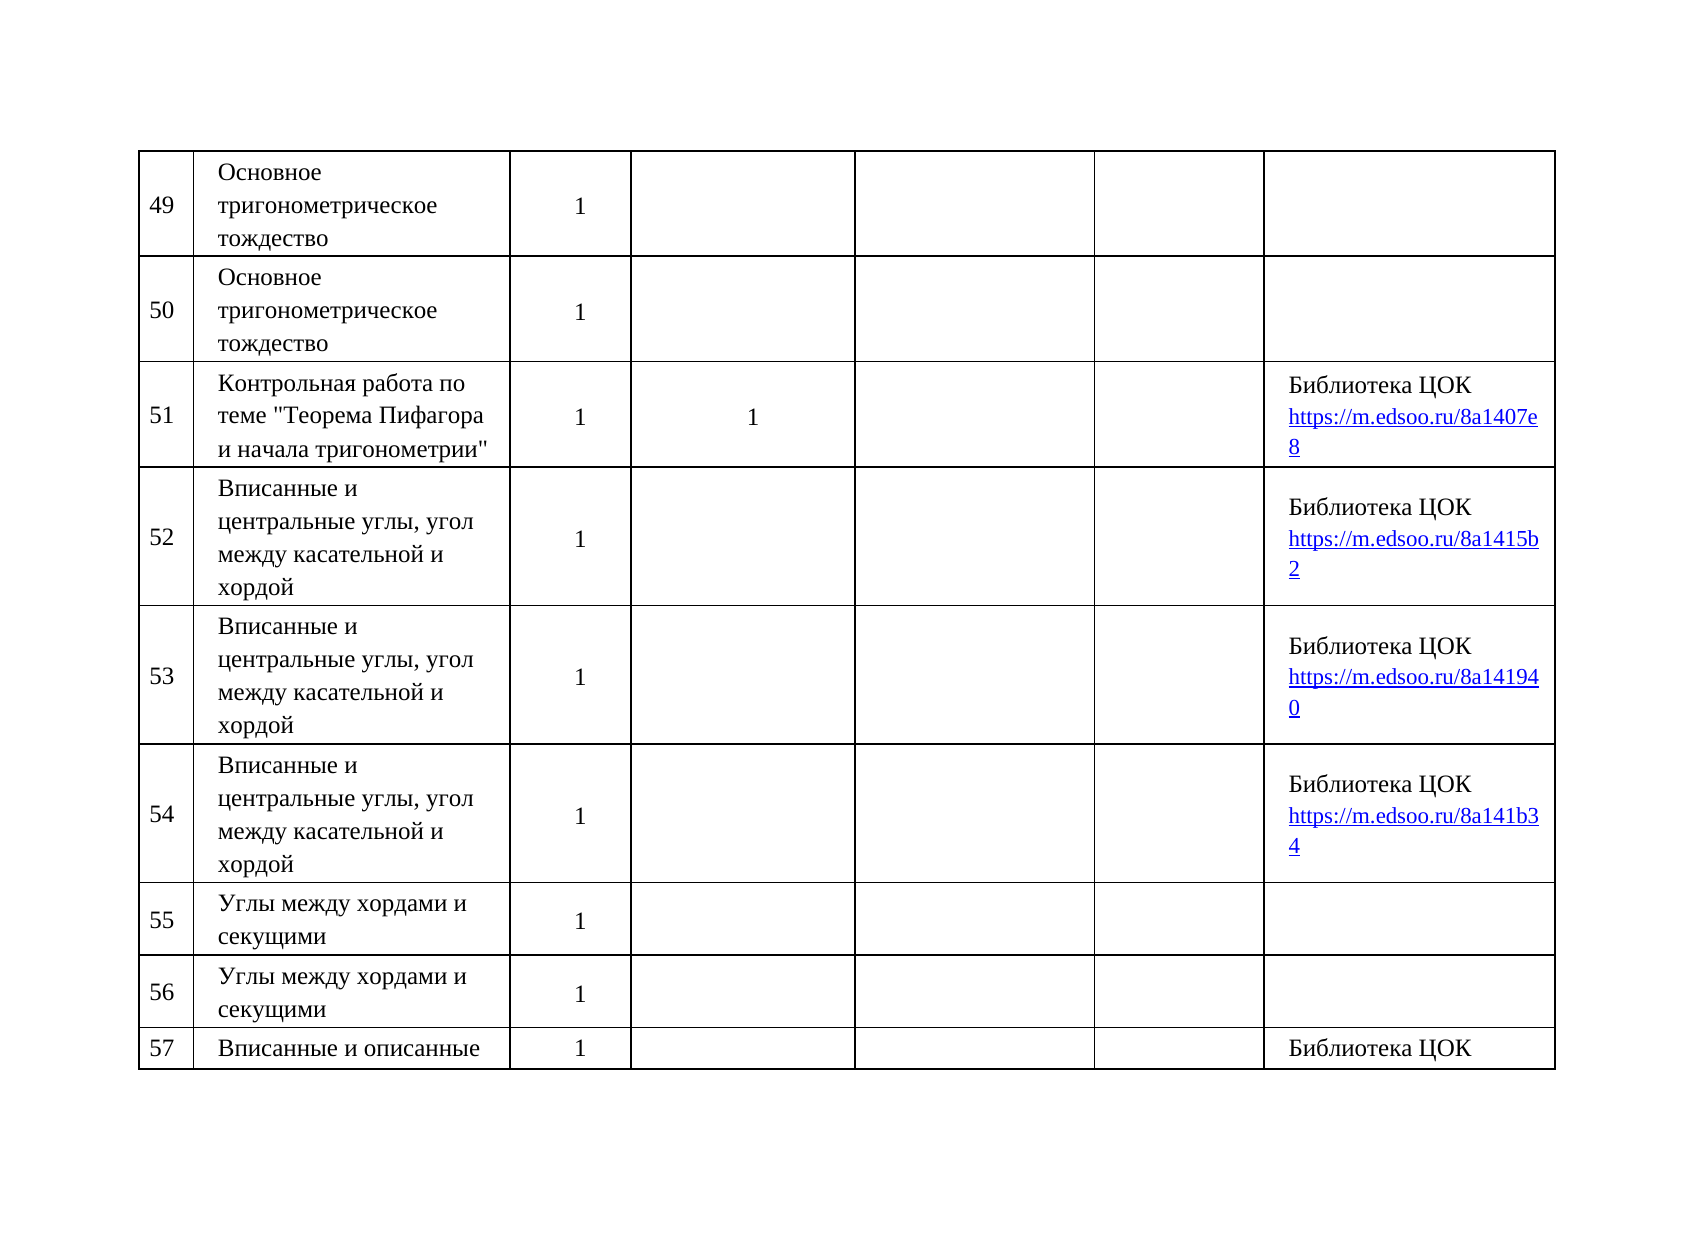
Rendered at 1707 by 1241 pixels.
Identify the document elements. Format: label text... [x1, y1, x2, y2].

table_cell [1095, 152, 1263, 255]
table_cell Вписанные и центральные углы, угол между касательной и хордой [194, 606, 509, 743]
table_cell [632, 883, 854, 954]
table_cell 1 [511, 745, 630, 882]
table_cell 1 [511, 883, 630, 954]
table_cell [1095, 362, 1263, 466]
table_cell 1 [511, 152, 630, 255]
table_cell 56 [140, 956, 193, 1026]
table_cell [1095, 745, 1263, 882]
table_cell 49 [140, 152, 193, 255]
table_cell Основное тригонометрическое тождество [194, 257, 509, 361]
table_cell [1265, 152, 1554, 255]
table_cell [856, 362, 1094, 466]
table_cell [1265, 883, 1554, 954]
table_cell 57 [140, 1028, 193, 1068]
table_cell 1 [511, 362, 630, 466]
table_cell Библиотека ЦОК https://m.edsoo.ru/8a1407e8 [1265, 362, 1554, 466]
table_cell [856, 745, 1094, 882]
table_cell Библиотека ЦОК https://m.edsoo.ru/8a1415b2 [1265, 468, 1554, 605]
table_cell [632, 468, 854, 605]
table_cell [194, 152, 509, 255]
table_cell 55 [140, 883, 193, 954]
table_cell [856, 1028, 1094, 1068]
table_cell [856, 606, 1094, 743]
table_cell Библиотека ЦОК https://m.edsoo.ru/8a141940 [1265, 606, 1554, 743]
table_cell [632, 956, 854, 1026]
table_cell 1 [511, 956, 630, 1026]
table_cell [1095, 468, 1263, 605]
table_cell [194, 1028, 509, 1068]
table_cell [856, 257, 1094, 361]
table_cell Углы между хордами и секущими [194, 956, 509, 1026]
table_cell Библиотека ЦОК https://m.edsoo.ru/8a141b34 [1265, 745, 1554, 882]
table_cell 51 [140, 362, 193, 466]
table_cell [632, 257, 854, 361]
table_cell [856, 956, 1094, 1026]
table_cell 50 [140, 257, 193, 361]
table_cell [856, 152, 1094, 255]
table_cell 52 [140, 468, 193, 605]
table_cell Контрольная работа по теме "Теорема Пифагора и начала тригонометрии" [194, 362, 509, 466]
table_cell Вписанные и центральные углы, угол между касательной и хордой [194, 745, 509, 882]
table_cell 1 [511, 1028, 630, 1068]
table_cell [1265, 257, 1554, 361]
table_cell [1095, 257, 1263, 361]
table_cell [1095, 1028, 1263, 1068]
table_cell [1265, 956, 1554, 1026]
table_cell [1095, 883, 1263, 954]
table_cell 1 [632, 362, 854, 466]
table_cell [632, 152, 854, 255]
table_cell 1 [511, 606, 630, 743]
table_cell 1 [511, 257, 630, 361]
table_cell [1265, 1028, 1554, 1068]
table_cell 1 [511, 468, 630, 605]
table_cell [856, 883, 1094, 954]
table_cell [632, 1028, 854, 1068]
table_cell Углы между хордами и секущими [194, 883, 509, 954]
table_cell [856, 468, 1094, 605]
table_cell [1095, 956, 1263, 1026]
table_cell Вписанные и центральные углы, угол между касательной и хордой [194, 468, 509, 605]
table_cell [632, 745, 854, 882]
table_cell [1095, 606, 1263, 743]
table_cell [632, 606, 854, 743]
table_cell 53 [140, 606, 193, 743]
table_cell 54 [140, 745, 193, 882]
